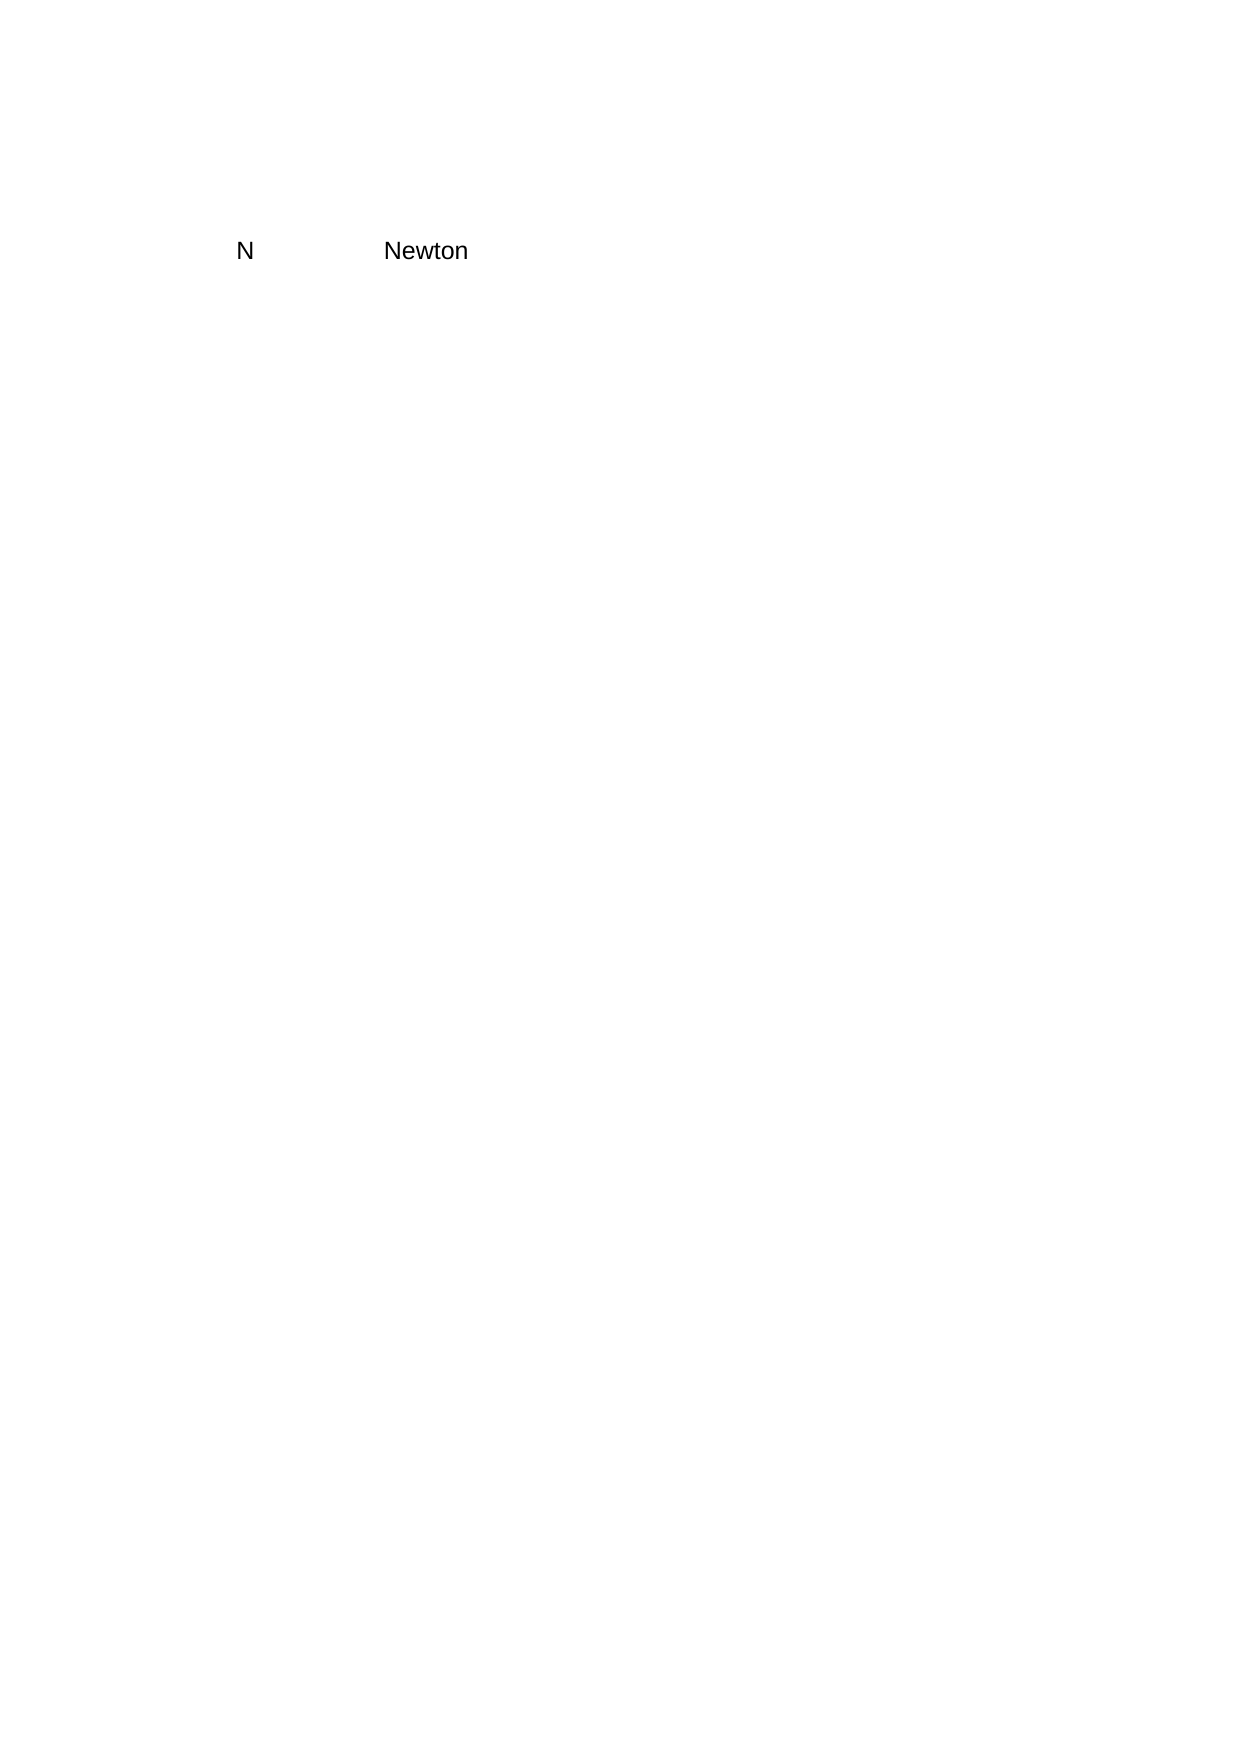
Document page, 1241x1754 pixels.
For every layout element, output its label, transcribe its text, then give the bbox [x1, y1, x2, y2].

text N Newton [236, 236, 1098, 265]
